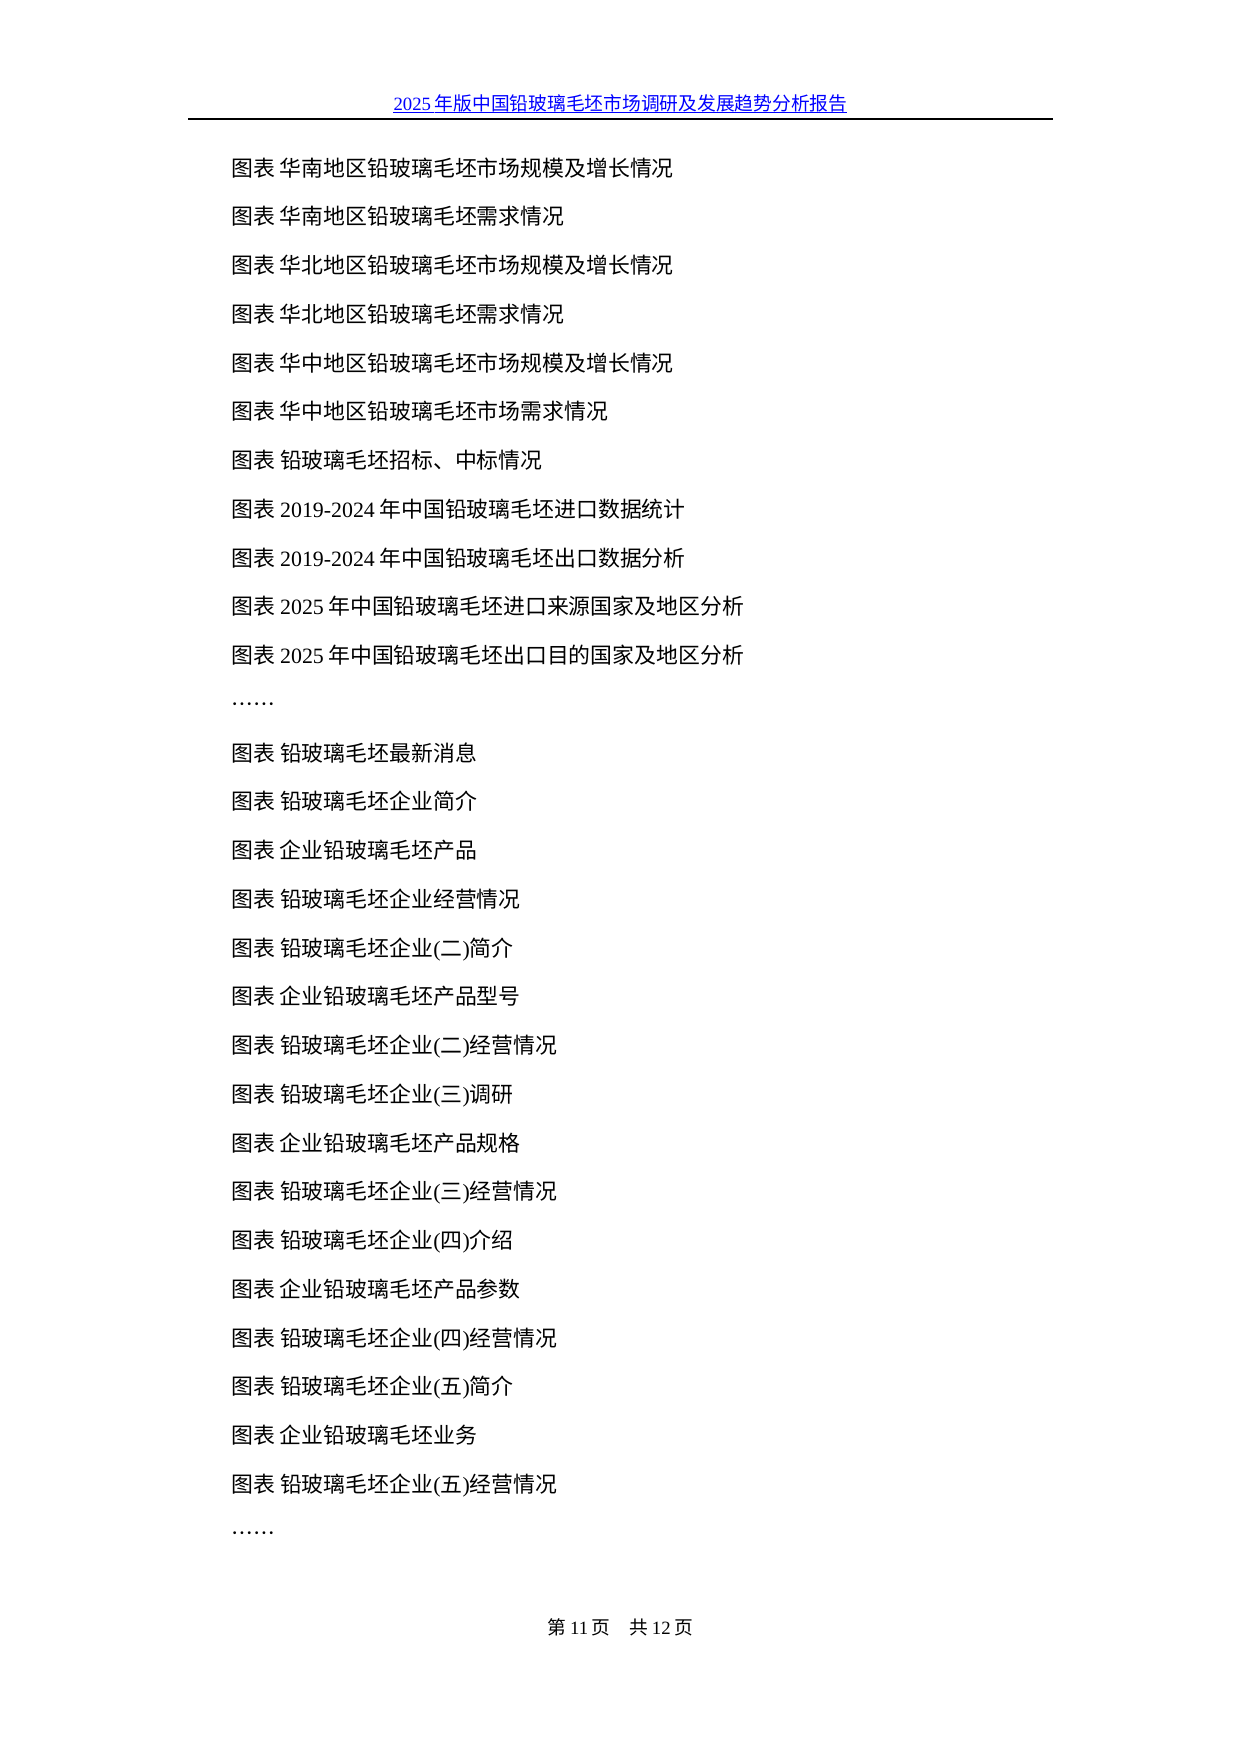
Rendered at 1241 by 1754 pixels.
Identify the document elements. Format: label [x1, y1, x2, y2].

text [187, 150, 1053, 1548]
